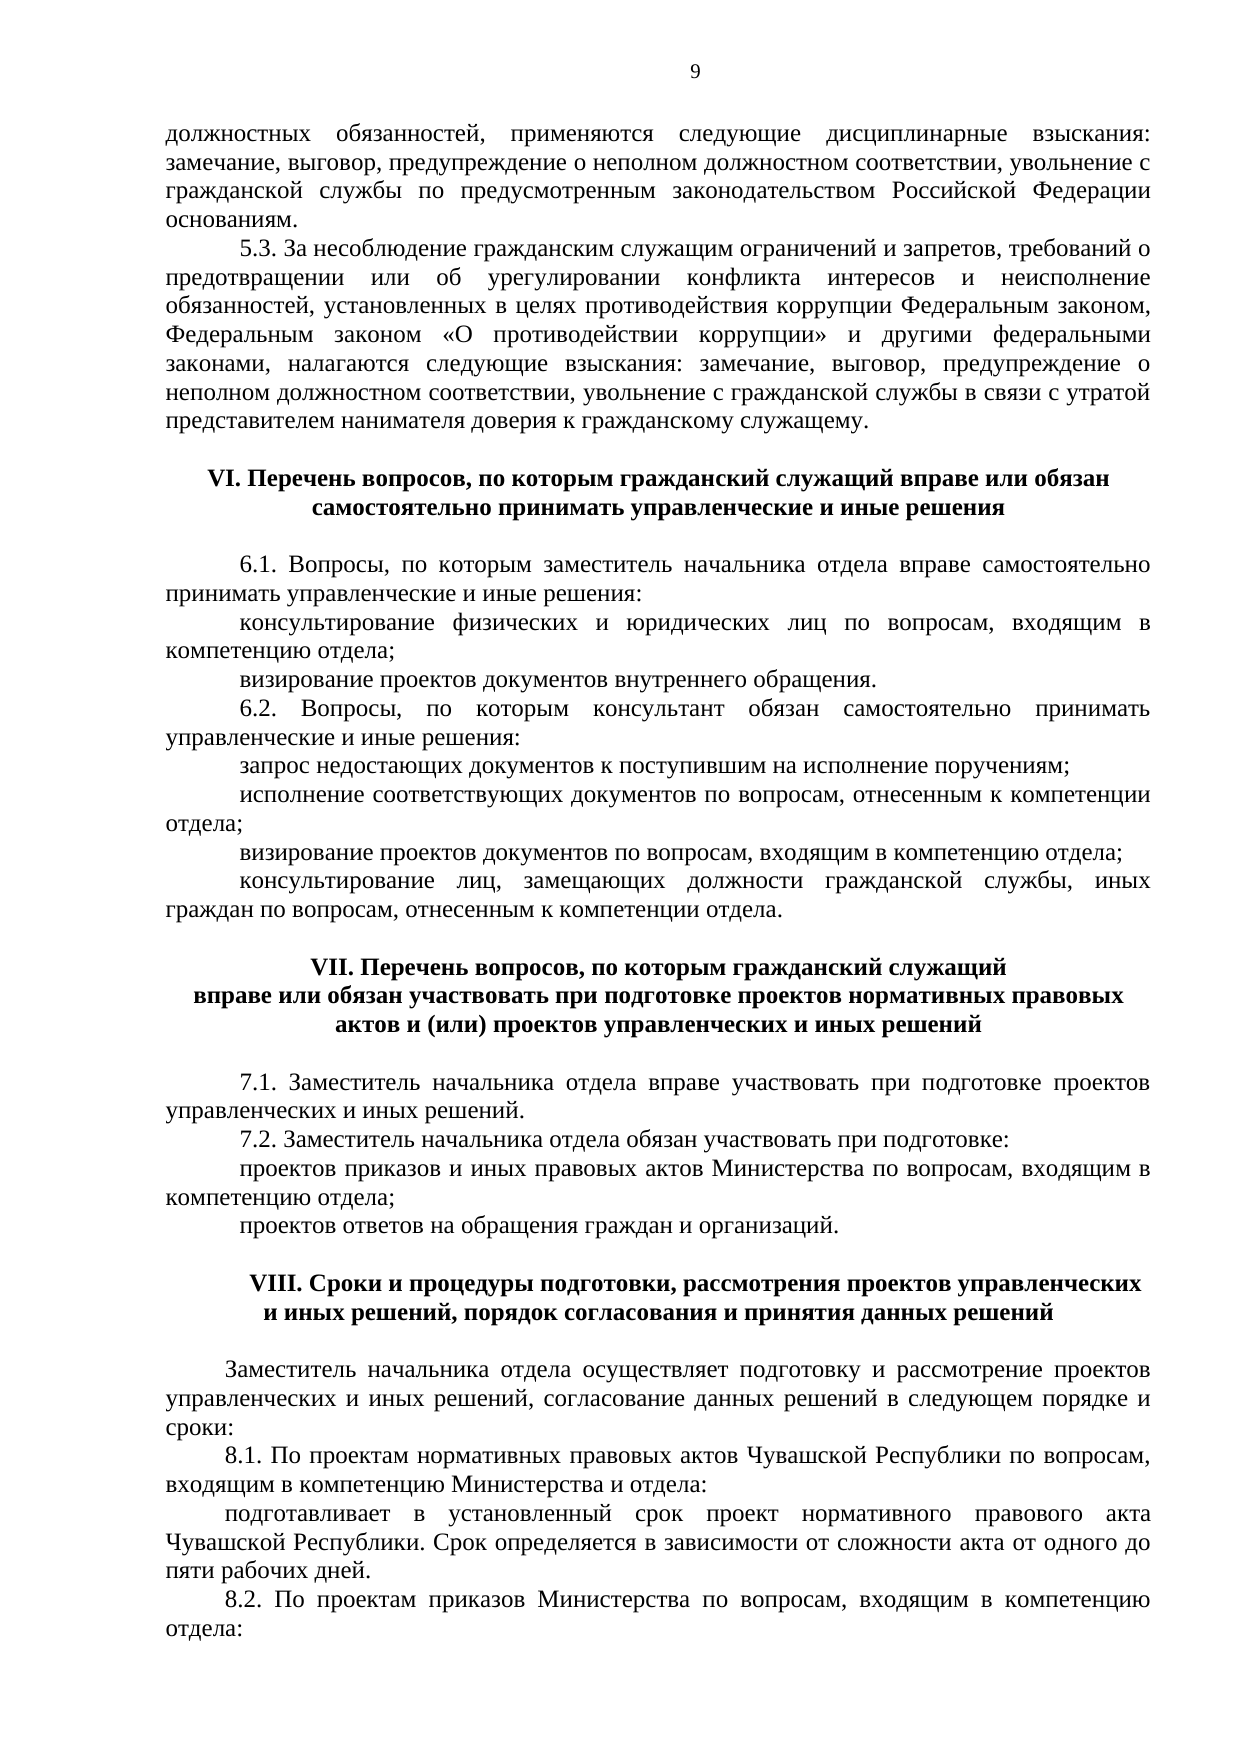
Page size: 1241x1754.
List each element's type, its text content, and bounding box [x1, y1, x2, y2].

text 8.1. По проектам нормативных правовых актов Чувашской Республики по вопросам, входящим в компетенцию Министерства и отдела: [165, 1441, 1152, 1498]
text консультирование лиц, замещающих должности гражданской службы, иных граждан по вопросам, отнесенным к компетенции отдела. [165, 866, 1152, 923]
text визирование проектов документов по вопросам, входящим в компетенцию отдела; [165, 837, 1152, 866]
text подготавливает в установленный срок проект нормативного правового акта Чувашской Республики. Срок определяется в зависимости от сложности акта от одного до пяти рабочих дней. [165, 1498, 1152, 1584]
text запрос недостающих документов к поступившим на исполнение поручениям; [165, 751, 1152, 779]
text вправе или обязан участвовать при подготовке проектов нормативных правовых актов и (или) проектов управленческих и иных решений [165, 981, 1152, 1038]
text 5.3. За несоблюдение гражданским служащим ограничений и запретов, требований о предотвращении или об урегулировании конфликта интересов и неисполнение обязанностей, установленных в целях противодействия коррупции Федеральным законом, Федеральным законом «О противодействии коррупции» и другими федеральными законами, налагаются следующие взыскания: замечание, выговор, предупреждение о неполном должностном соответствии, увольнение с гражданской службы в связи с утратой представителем нанимателя доверия к гражданскому служащему. [165, 233, 1152, 434]
text VIII. Сроки и процедуры подготовки, рассмотрения проектов управленческих и иных решений, порядок согласования и принятия данных решений [165, 1268, 1152, 1326]
text проектов приказов и иных правовых актов Министерства по вопросам, входящим в компетенцию отдела; [165, 1153, 1152, 1211]
text 7.2. Заместитель начальника отдела обязан участвовать при подготовке: [165, 1124, 1152, 1153]
text 7.1. Заместитель начальника отдела вправе участвовать при подготовке проектов управленческих и иных решений. [165, 1067, 1152, 1124]
text консультирование физических и юридических лиц по вопросам, входящим в компетенцию отдела; [165, 607, 1152, 664]
text 6.1. Вопросы, по которым заместитель начальника отдела вправе самостоятельно принимать управленческие и иные решения: [165, 549, 1152, 607]
text визирование проектов документов внутреннего обращения. [165, 664, 1152, 693]
text 8.2. По проектам приказов Министерства по вопросам, входящим в компетенцию отдела: [165, 1584, 1152, 1642]
text VII. Перечень вопросов, по которым гражданский служащий [165, 952, 1152, 981]
text VI. Перечень вопросов, по которым гражданский служащий вправе или обязан самостоятельно принимать управленческие и иные решения [165, 463, 1152, 521]
text 6.2. Вопросы, по которым консультант обязан самостоятельно принимать управленческие и иные решения: [165, 693, 1152, 751]
text проектов ответов на обращения граждан и организаций. [165, 1211, 1152, 1239]
text исполнение соответствующих документов по вопросам, отнесенным к компетенции отдела; [165, 779, 1152, 837]
text Заместитель начальника отдела осуществляет подготовку и рассмотрение проектов управленческих и иных решений, согласование данных решений в следующем порядке и сроки: [165, 1354, 1152, 1441]
